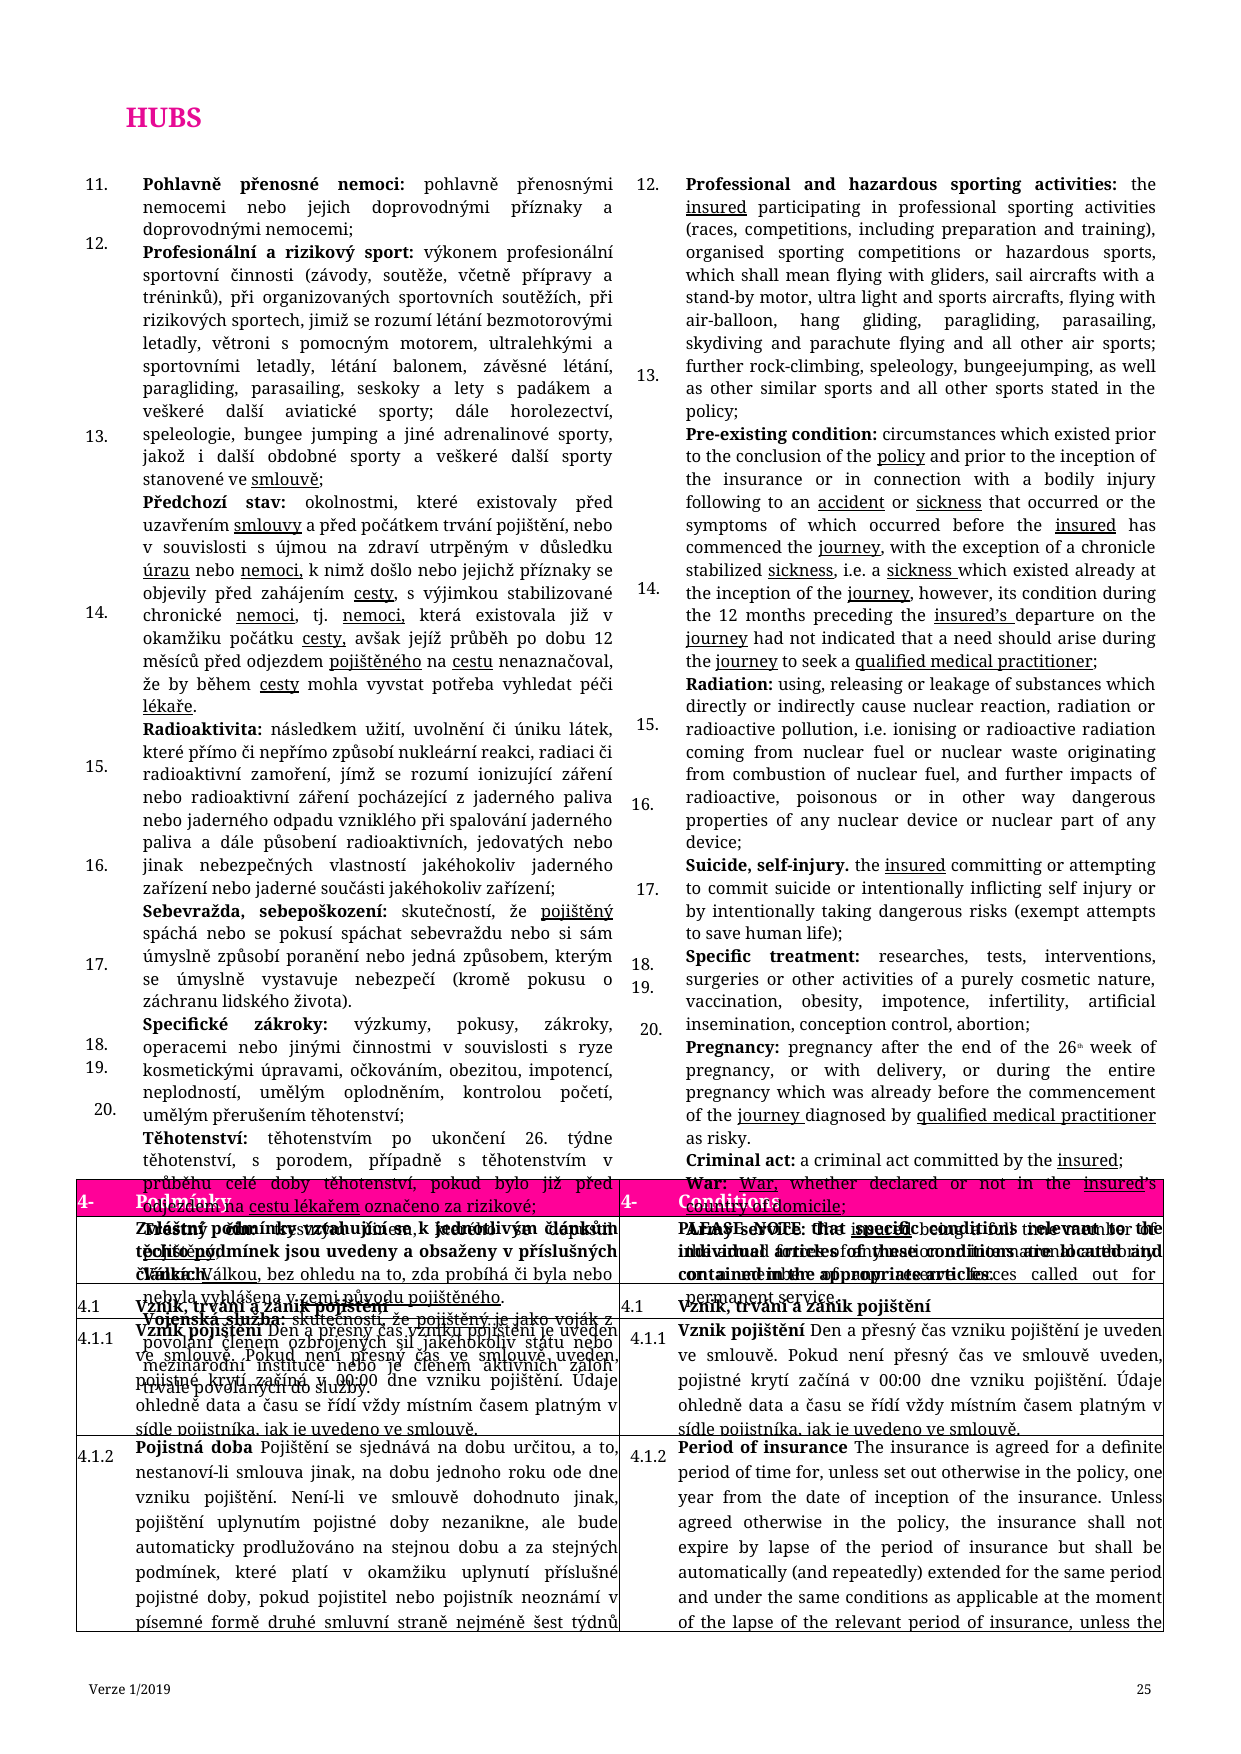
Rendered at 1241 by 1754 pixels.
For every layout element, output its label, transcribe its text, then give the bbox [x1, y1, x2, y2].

text 18. [631, 953, 660, 976]
text Army service: The insured being a full time member of the armed forces of any nation or international authority or a member of any reserve forces called out for permanent service. [686, 1217, 1156, 1308]
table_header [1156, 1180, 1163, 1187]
text War: War, whether declared or not in the insured’s country of domicile; [686, 1172, 1156, 1217]
text Pregnancy: pregnancy after the end of the 26th week of pregnancy, or with delivery, or during the entire pregnancy which was already before the commencement of the journey diagnosed by qualified medical practitioner as risky. [686, 1036, 1156, 1149]
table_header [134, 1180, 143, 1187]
text Pohlavně přenosné nemoci: pohlavně přenosnými nemocemi nebo jejich doprovodnými příznaky a doprovodnými nemocemi; [143, 173, 613, 241]
text 18. [85, 1033, 114, 1056]
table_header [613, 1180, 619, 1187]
text 16. [85, 854, 113, 877]
text Radiation: using, releasing or leakage of substances which directly or indirectly cause nuclear reaction, radiation or radioactive pollution, i.e. ionising or radioactive radiation coming from nuclear fuel or nuclear waste originating from combustion of nuclear fuel, and further impacts of radioactive, poisonous or in other way dangerous properties of any nuclear device or nuclear part of any device; [686, 672, 1156, 854]
text 12. [85, 232, 113, 254]
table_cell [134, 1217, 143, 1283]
text Radioaktivita: následkem užití, uvolnění či úniku látek, které přímo či nepřímo způsobí nukleární reakci, radiaci či radioaktivní zamoření, jímž se rozumí ionizující záření nebo radioaktivní záření pocházející z jaderného paliva nebo jaderného odpadu vzniklého při spalování jaderného paliva a dále působení radioaktivních, jedovatých nebo jinak nebezpečných vlastností jakéhokoliv jaderného zařízení nebo jaderné součásti jakéhokoliv zařízení; [143, 718, 613, 899]
text 16. [631, 793, 660, 816]
table_cell 4.1 [620, 1284, 677, 1317]
text 12. [631, 173, 659, 195]
text Specifické zákroky: výzkumy, pokusy, zákroky, operacemi nebo jinými činnostmi v souvislosti s ryze kosmetickými úpravami, očkováním, obezitou, impotencí, neplodností, umělým oplodněním, kontrolou početí, umělým přerušením těhotenství; [143, 1013, 613, 1126]
text Specific treatment: researches, tests, interventions, surgeries or other activities of a purely cosmetic nature, vaccination, obesity, impotence, infertility, artificial insemination, conception control, abortion; [686, 945, 1156, 1036]
table_cell 4.1 [77, 1284, 134, 1317]
table_cell Vznik pojištění Den a přesný čas vzniku pojištění je uveden ve smlouvě. Pokud není přesný čas ve smlouvě uveden, pojistné krytí začíná v 00:00 dne vzniku pojištění. Údaje ohledně data a času se řídí vždy místním časem platným v sídle pojistníka, jak je uvedeno ve smlouvě. [677, 1319, 1163, 1435]
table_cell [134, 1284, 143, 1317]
table_cell Vznik pojištění Den a přesný čas vzniku pojištění je uveden ve smlouvě. Pokud není přesný čas ve smlouvě uveden, pojistné krytí začíná v 00:00 dne vzniku pojištění. Údaje ohledně data a času se řídí vždy místním časem platným v sídle pojistníka, jak je uvedeno ve smlouvě. [134, 1319, 619, 1435]
text 19. [85, 1056, 114, 1078]
table_cell Pojistná doba Pojištění se sjednává na dobu určitou, a to, nestanoví-li smlouva jinak, na dobu jednoho roku ode dne vzniku pojištění. Není-li ve smlouvě dohodnuto jinak, pojištění uplynutím pojistné doby nezanikne, ale bude automaticky prodlužováno na stejnou dobu a za stejných podmínek, které platí v okamžiku uplynutí příslušné pojistné doby, pokud pojistitel nebo pojistník neoznámí v písemné formě druhé smluvní straně nejméně šest týdnů před uplynutím pojistné doby, že nemá zájem na dalším trvání [134, 1436, 619, 1631]
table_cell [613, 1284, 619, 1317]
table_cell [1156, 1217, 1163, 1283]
text 17. [631, 877, 659, 900]
text Těhotenství: těhotenstvím po ukončení 26. týdne těhotenství, s porodem, případně s těhotenstvím v průběhu celé doby těhotenství, pokud bylo již před odjezdem na cestu lékařem označeno za rizikové; [143, 1126, 613, 1217]
text 13. [85, 425, 113, 448]
text 14. [85, 601, 113, 623]
text Professional and hazardous sporting activities: the insured participating in professional sporting activities (races, competitions, including preparation and training), organised sporting competitions or hazardous sports, which shall mean flying with gliders, sail aircrafts with a stand-by motor, ultra light and sports aircrafts, flying with air-balloon, hang gliding, paragliding, parasailing, skydiving and parachute flying and all other air sports; further rock-climbing, speleology, bungeejumping, as well as other similar sports and all other sports stated in the policy; [686, 173, 1156, 422]
text 20. [631, 1018, 662, 1041]
table_cell 4.1.2 [77, 1436, 134, 1631]
text Válka: Válkou, bez ohledu na to, zda probíhá či byla nebo nebyla vyhlášena v zemi původu pojištěného. [143, 1263, 613, 1308]
table_cell 4.1.1 [77, 1319, 134, 1435]
table_cell Vznik, trvání a zánik pojištění [677, 1284, 1163, 1317]
text 14. [631, 577, 660, 599]
text 15. [631, 713, 659, 736]
table_cell 4.1.2 [620, 1436, 677, 1631]
text Sebevražda, sebepoškození: skutečností, že pojištěný spáchá nebo se pokusí spáchat sebevraždu nebo si sám úmyslně způsobí poranění nebo jedná způsobem, kterým se úmyslně vystavuje nebezpečí (kromě pokusu o záchranu lidského života). [143, 899, 613, 1013]
text 20. [85, 1098, 116, 1121]
text 13. [631, 364, 659, 387]
table_cell 4.1.1 [620, 1319, 677, 1435]
text Vojenská služba: skutečností, že pojištěný je jako voják z povolání členem ozbrojených sil jakéhokoliv státu nebo mezinárodní instituce nebo je členem aktivních záloh trvale povolaných do služby. [143, 1308, 613, 1399]
text 11. [85, 173, 111, 195]
text 17. [85, 953, 112, 976]
text Předchozí stav: okolnostmi, které existovaly před uzavřením smlouvy a před počátkem trvání pojištění, nebo v souvislosti s újmou na zdraví utrpěným v důsledku úrazu nebo nemoci, k nimž došlo nebo jejichž příznaky se objevily před zahájením cesty, s výjimkou stabilizované chronické nemoci, tj. nemoci, která existovala již v okamžiku počátku cesty, avšak jejíž průběh po dobu 12 měsíců před odjezdem pojištěného na cestu nenaznačoval, že by během cesty mohla vyvstat potřeba vyhledat péči lékaře. [143, 491, 613, 718]
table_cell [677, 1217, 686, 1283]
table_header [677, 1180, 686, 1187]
text Suicide, self-injury. the insured committing or attempting to commit suicide or intentionally inflicting self injury or by intentionally taking dangerous risks (exempt attempts to save human life); [686, 854, 1156, 945]
text Criminal act: a criminal act committed by the insured; [686, 1149, 1156, 1172]
text 19. [631, 976, 660, 998]
table_cell [620, 1217, 677, 1283]
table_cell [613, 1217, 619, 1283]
table_cell [77, 1217, 134, 1283]
text Profesionální a rizikový sport: výkonem profesionální sportovní činnosti (závody, soutěže, včetně přípravy a tréninků), při organizovaných sportovních soutěžích, při rizikových sportech, jimiž se rozumí létání bezmotorovými letadly, větroni s pomocným motorem, ultralehkými a sportovními letadly, létání balonem, závěsné létání, paragliding, parasailing, seskoky a lety s padákem a veškeré další aviatické sporty; dále horolezectví, speleologie, bungee jumping a jiné adrenalinové sporty, jakož i další obdobné sporty a veškeré další sporty stanovené ve smlouvě; [143, 241, 613, 491]
text Trestný čin: trestným činem, kterého se dopustil pojištěný; [143, 1217, 613, 1263]
table_cell Period of insurance The insurance is agreed for a definite period of time for, unless set out otherwise in the policy, one year from the date of inception of the insurance. Unless agreed otherwise in the policy, the insurance shall not expire by lapse of the period of insurance but shall be automatically (and repeatedly) extended for the same period and under the same conditions as applicable at the moment of the lapse of the relevant period of insurance, unless the insurer or the policyholder notifies the other party in writing of its not being [677, 1436, 1163, 1631]
text 15. [85, 755, 113, 778]
text Pre-existing condition: circumstances which existed prior to the conclusion of the policy and prior to the inception of the insurance or in connection with a bodily injury following to an accident or sickness that occurred or the symptoms of which occurred before the insured has commenced the journey, with the exception of a chronicle stabilized sickness, i.e. a sickness which existed already at the inception of the journey, however, its condition during the 12 months preceding the insured’s departure on the journey had not indicated that a need should arise during the journey to seek a qualified medical practitioner; [686, 422, 1156, 672]
